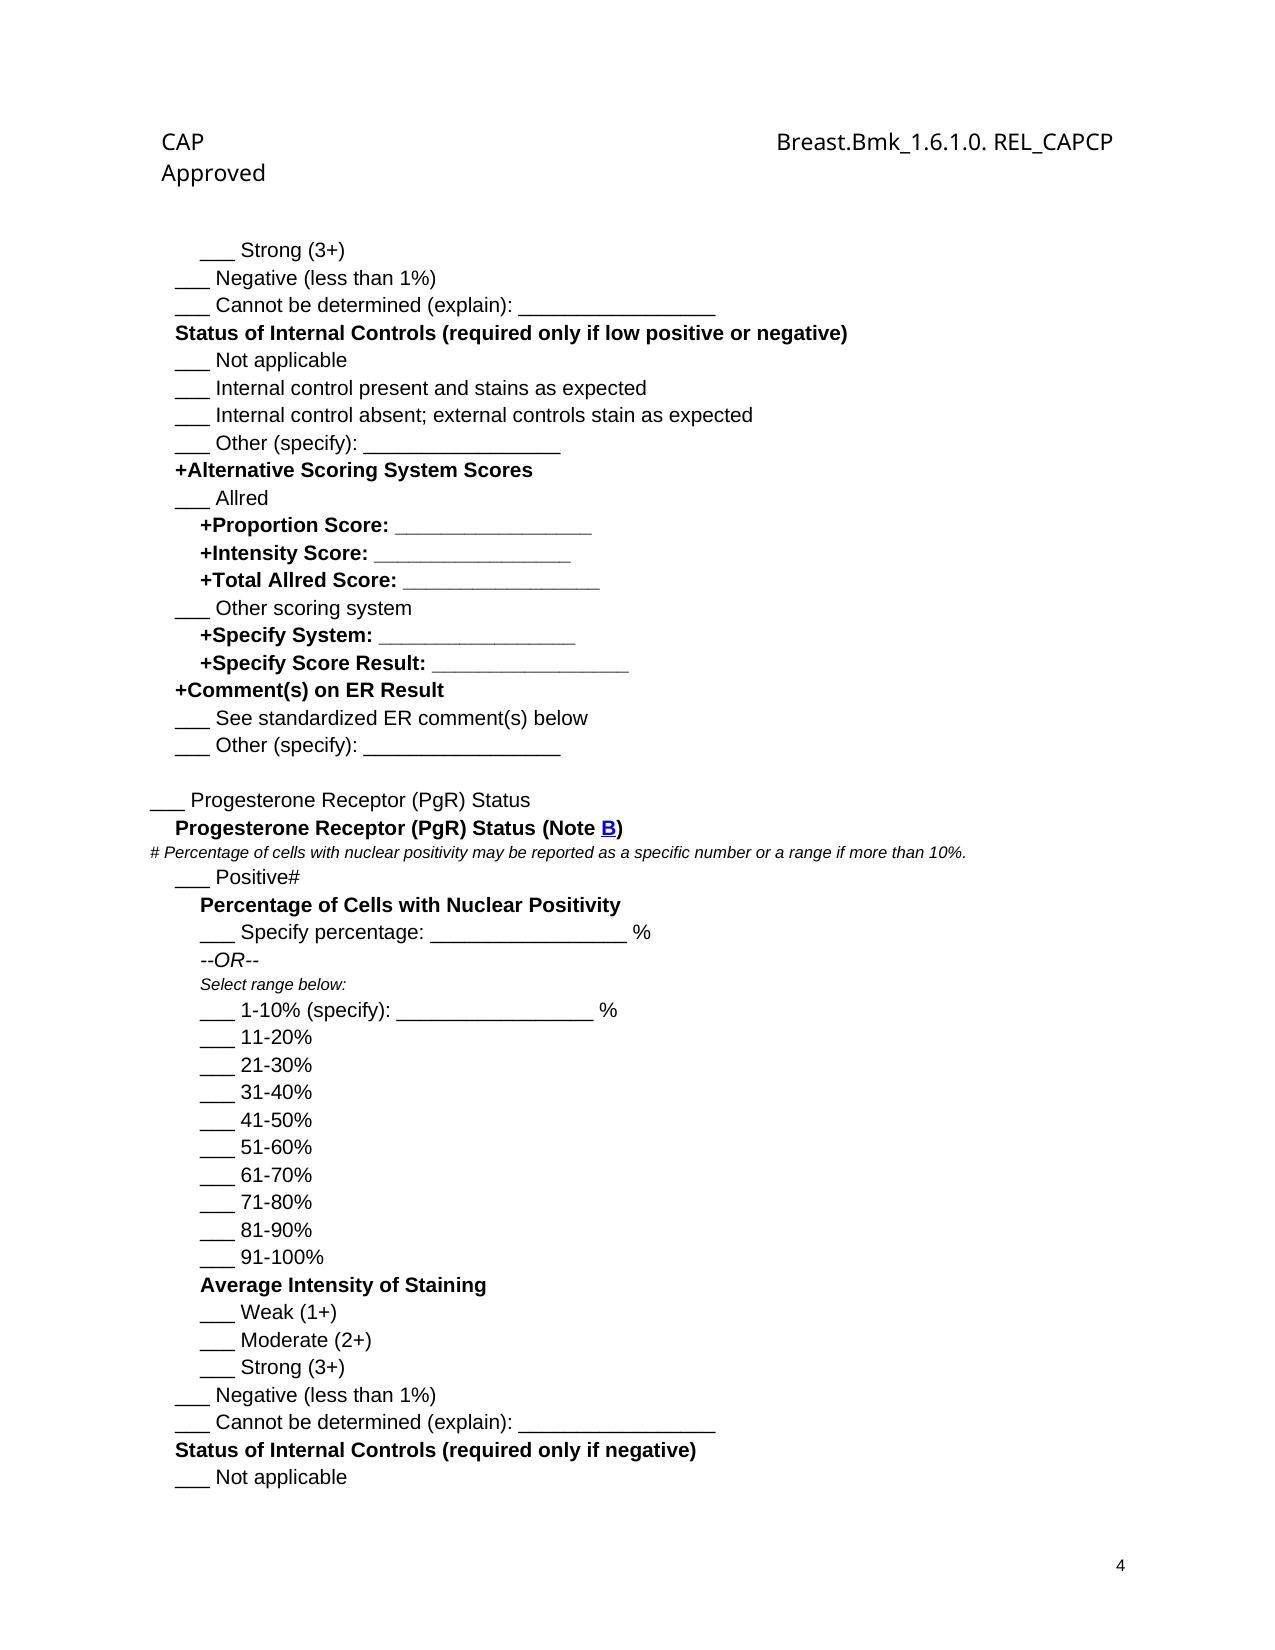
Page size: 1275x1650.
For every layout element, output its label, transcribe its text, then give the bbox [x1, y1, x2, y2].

text ___ Positive# [150, 865, 1125, 889]
text Status of Internal Controls (required only if negative) [150, 1438, 1125, 1462]
text ___ Cannot be determined (explain): _________________ [150, 1410, 1125, 1434]
text +Total Allred Score: _________________ [150, 568, 1125, 592]
text ___ Weak (1+) [150, 1300, 1125, 1324]
text ___ 31-40% [150, 1080, 1125, 1104]
text ___ Specify percentage: _________________ % [150, 920, 1125, 944]
text ___ 41-50% [150, 1108, 1125, 1132]
text ___ Negative (less than 1%) [150, 1383, 1125, 1407]
text ___ Other scoring system [150, 595, 1125, 619]
text ___ Progesterone Receptor (PgR) Status [150, 788, 1125, 812]
text ___ Cannot be determined (explain): _________________ [150, 293, 1125, 317]
text ___ 1-10% (specify): _________________ % [150, 998, 1125, 1022]
text --OR-- [150, 947, 1125, 971]
text ___ Strong (3+) [150, 1355, 1125, 1379]
text ___ Not applicable [150, 1465, 1125, 1489]
text ___ 11-20% [150, 1025, 1125, 1049]
text Progesterone Receptor (PgR) Status (Note B) [150, 815, 1125, 839]
text ___ Other (specify): _________________ [150, 430, 1125, 454]
text +Specify Score Result: _________________ [150, 650, 1125, 674]
text ___ See standardized ER comment(s) below [150, 705, 1125, 729]
text Average Intensity of Staining [150, 1273, 1125, 1297]
text ___ 61-70% [150, 1163, 1125, 1187]
text ___ Strong (3+) [150, 238, 1125, 262]
text +Intensity Score: _________________ [150, 540, 1125, 564]
text ___ 21-30% [150, 1053, 1125, 1077]
text Status of Internal Controls (required only if low positive or negative) [150, 320, 1125, 344]
text ___ Moderate (2+) [150, 1328, 1125, 1352]
text ___ Not applicable [150, 348, 1125, 372]
text ___ 51-60% [150, 1135, 1125, 1159]
text ___ Internal control absent; external controls stain as expected [150, 403, 1125, 427]
text +Proportion Score: _________________ [150, 513, 1125, 537]
text +Alternative Scoring System Scores [150, 458, 1125, 482]
text # Percentage of cells with nuclear positivity may be reported as a specific number or a range if more than 10%. [150, 843, 1125, 862]
text Select range below: [200, 975, 1125, 994]
text ___ 91-100% [150, 1245, 1125, 1269]
text ___ Internal control present and stains as expected [150, 375, 1125, 399]
text ___ 81-90% [150, 1218, 1125, 1242]
text Percentage of Cells with Nuclear Positivity [150, 892, 1125, 916]
text ___ 71-80% [150, 1190, 1125, 1214]
text +Comment(s) on ER Result [150, 678, 1125, 702]
text ___ Allred [150, 485, 1125, 509]
text ___ Other (specify): _________________ [150, 733, 1125, 757]
text +Specify System: _________________ [150, 623, 1125, 647]
text ___ Negative (less than 1%) [150, 265, 1125, 289]
